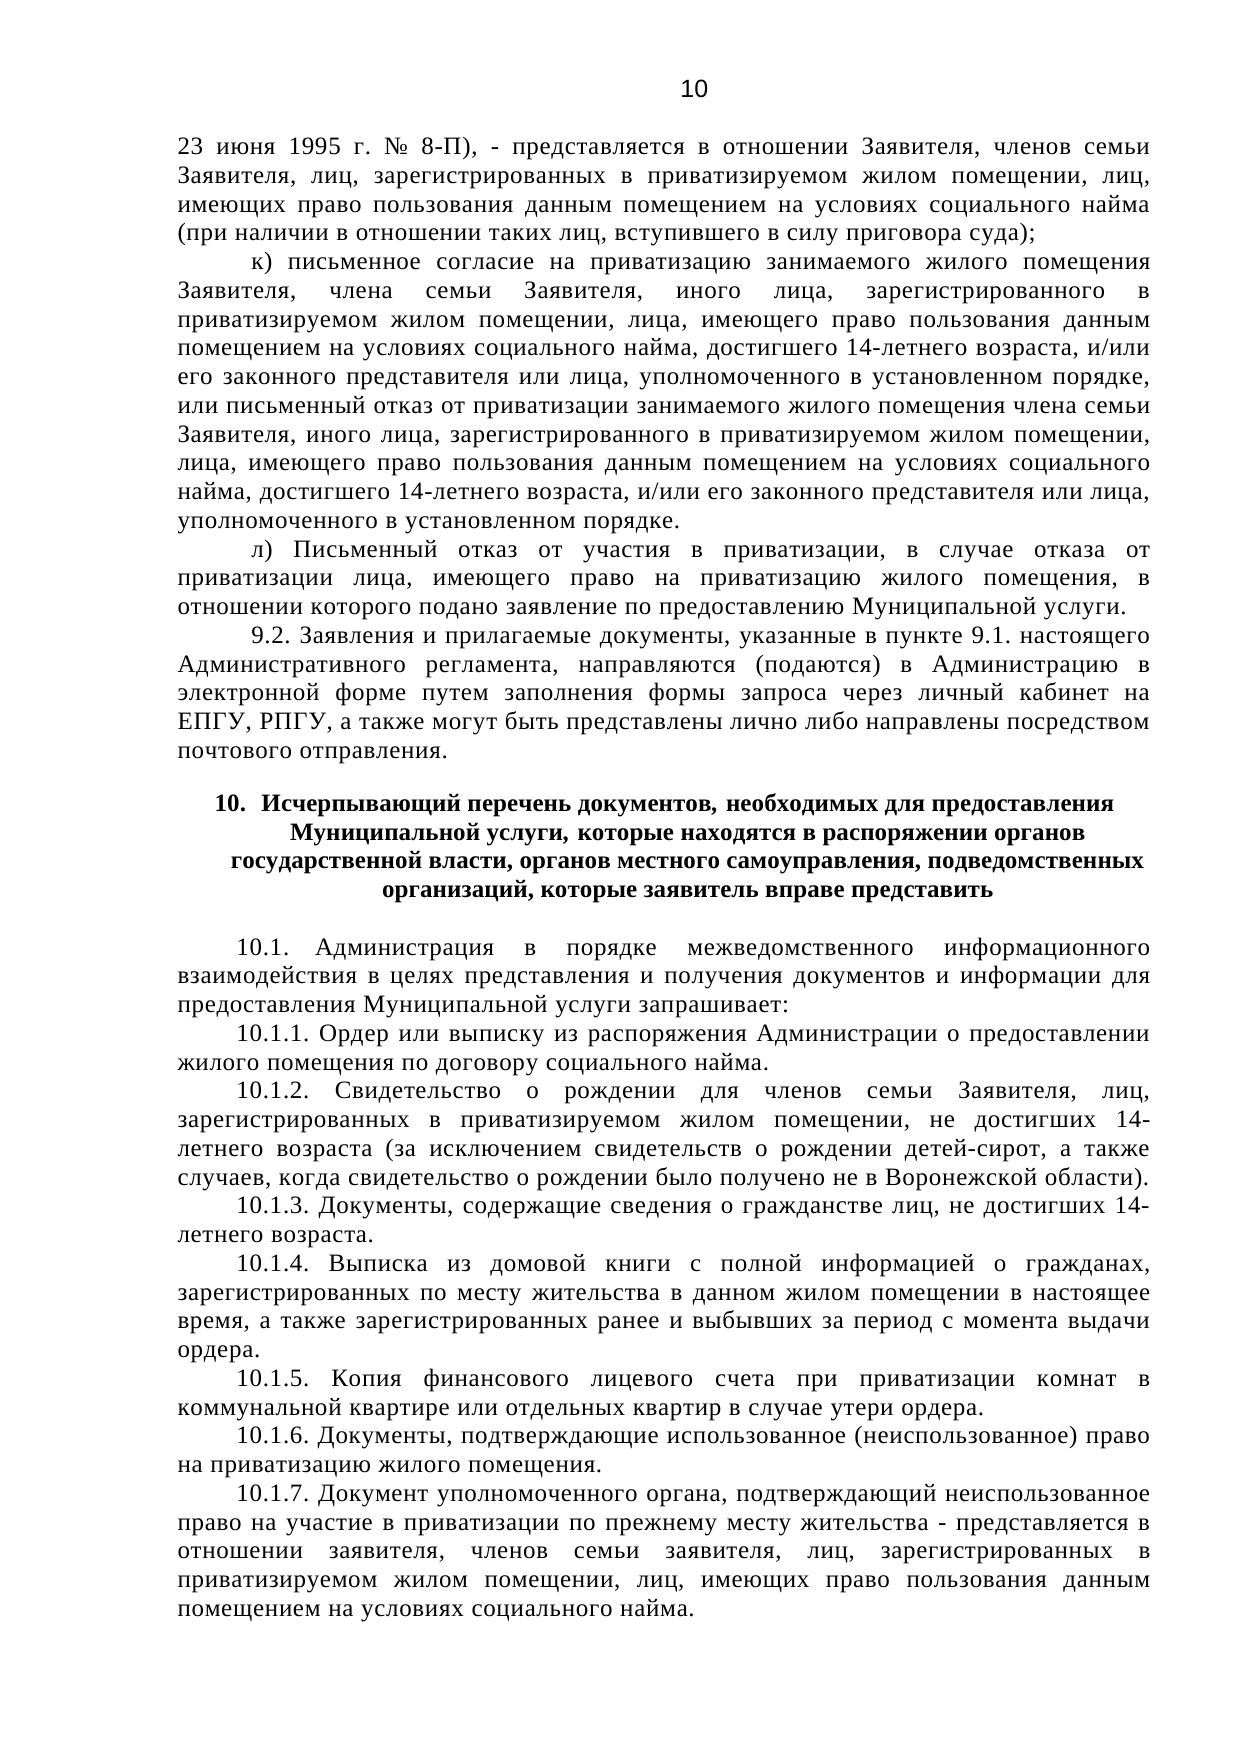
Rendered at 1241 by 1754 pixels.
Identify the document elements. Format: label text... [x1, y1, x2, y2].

text 10.1.4. Выписка из домовой книги с полной информацией о гражданах, зарегистрированных по месту жительства в данном жилом помещении в настоящее время, а также зарегистрированных ранее и выбывших за период с момента выдачи ордера. [177, 1248, 1152, 1363]
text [177, 131, 1152, 246]
list Администрация в порядке межведомственного информационного взаимодействия в целях представления и получения документов и информации для предоставления Муниципальной услуги запрашивает: [177, 932, 1152, 1018]
text 10.1.1. Ордер или выписку из распоряжения Администрации о предоставлении жилого помещения по договору социального найма. [177, 1018, 1152, 1075]
text 9.2. Заявления и прилагаемые документы, указанные в пункте 9.1. настоящего Административного регламента, направляются (подаются) в Администрацию в электронной форме путем заполнения формы запроса через личный кабинет на ЕПГУ, РПГУ, а также могут быть представлены лично либо направлены посредством почтового отправления. [177, 620, 1152, 764]
text 10.1.6. Документы, подтверждающие использованное (неиспользованное) право на приватизацию жилого помещения. [177, 1420, 1152, 1478]
text 10.1.3. Документы, содержащие сведения о гражданстве лиц, не достигших 14-летнего возраста. [177, 1190, 1152, 1248]
text к) письменное согласие на приватизацию занимаемого жилого помещения Заявителя, члена семьи Заявителя, иного лица, зарегистрированного в приватизируемом жилом помещении, лица, имеющего право пользования данным помещением на условиях социального найма, достигшего 14-летнего возраста, и/или его законного представителя или лица, уполномоченного в установленном порядке, или письменный отказ от приватизации занимаемого жилого помещения члена семьи Заявителя, иного лица, зарегистрированного в приватизируемом жилом помещении, лица, имеющего право пользования данным помещением на условиях социального найма, достигшего 14-летнего возраста, и/или его законного представителя или лица, уполномоченного в установленном порядке. [177, 246, 1152, 534]
text 10.1.5. Копия финансового лицевого счета при приватизации комнат в коммунальной квартире или отдельных квартир в случае утери ордера. [177, 1363, 1152, 1420]
list Исчерпывающий перечень документов, необходимых для предоставления Муниципальной услуги, которые находятся в распоряжении органов государственной власти, органов местного самоуправления, подведомственных организаций, которые заявитель вправе представить [177, 788, 1152, 903]
text 10.1.7. Документ уполномоченного органа, подтверждающий неиспользованное право на участие в приватизации по прежнему месту жительства - представляется в отношении заявителя, членов семьи заявителя, лиц, зарегистрированных в приватизируемом жилом помещении, лиц, имеющих право пользования данным помещением на условиях социального найма. [177, 1478, 1152, 1622]
text 10.1.2. Свидетельство о рождении для членов семьи Заявителя, лиц, зарегистрированных в приватизируемом жилом помещении, не достигших 14-летнего возраста (за исключением свидетельств о рождении детей-сирот, а также случаев, когда свидетельство о рождении было получено не в Воронежской области). [177, 1075, 1152, 1190]
text л) Письменный отказ от участия в приватизации, в случае отказа от приватизации лица, имеющего право на приватизацию жилого помещения, в отношении которого подано заявление по предоставлению Муниципальной услуги. [177, 534, 1152, 620]
